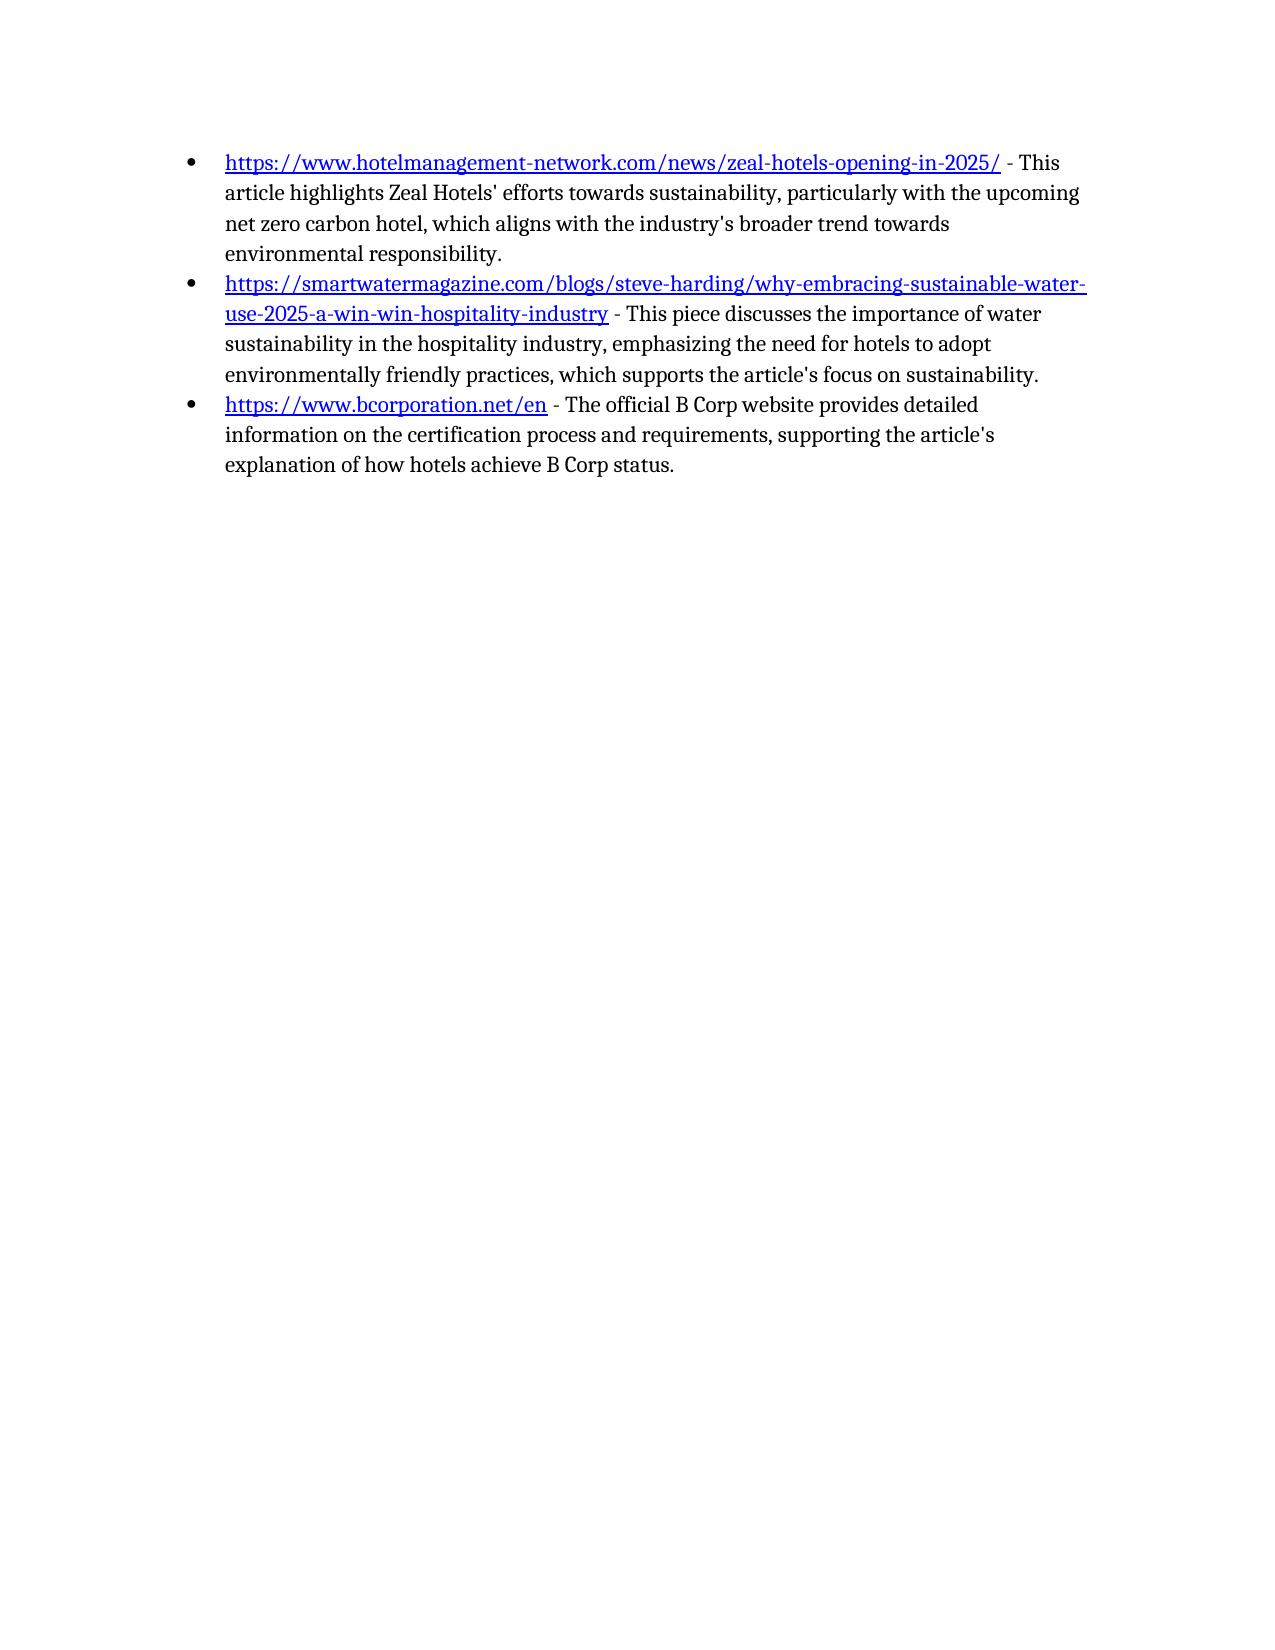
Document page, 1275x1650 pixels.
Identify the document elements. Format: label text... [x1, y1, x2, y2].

list https://www.bcorporation.net/en - The official B Corp website provides detailed information on the certification process and requirements, supporting the article's explanation of how hotels achieve B Corp status. [187, 392, 1087, 478]
list https://www.hotelmanagement-network.com/news/zeal-hotels-opening-in-2025/ - This article highlights Zeal Hotels' efforts towards sustainability, particularly with the upcoming net zero carbon hotel, which aligns with the industry's broader trend towards environmental responsibility. [187, 150, 1087, 267]
list https://smartwatermagazine.com/blogs/steve-harding/why-embracing-sustainable-water-use-2025-a-win-win-hospitality-industry - This piece discusses the importance of water sustainability in the hospitality industry, emphasizing the need for hotels to adopt environmentally friendly practices, which supports the article's focus on sustainability. [187, 271, 1087, 388]
